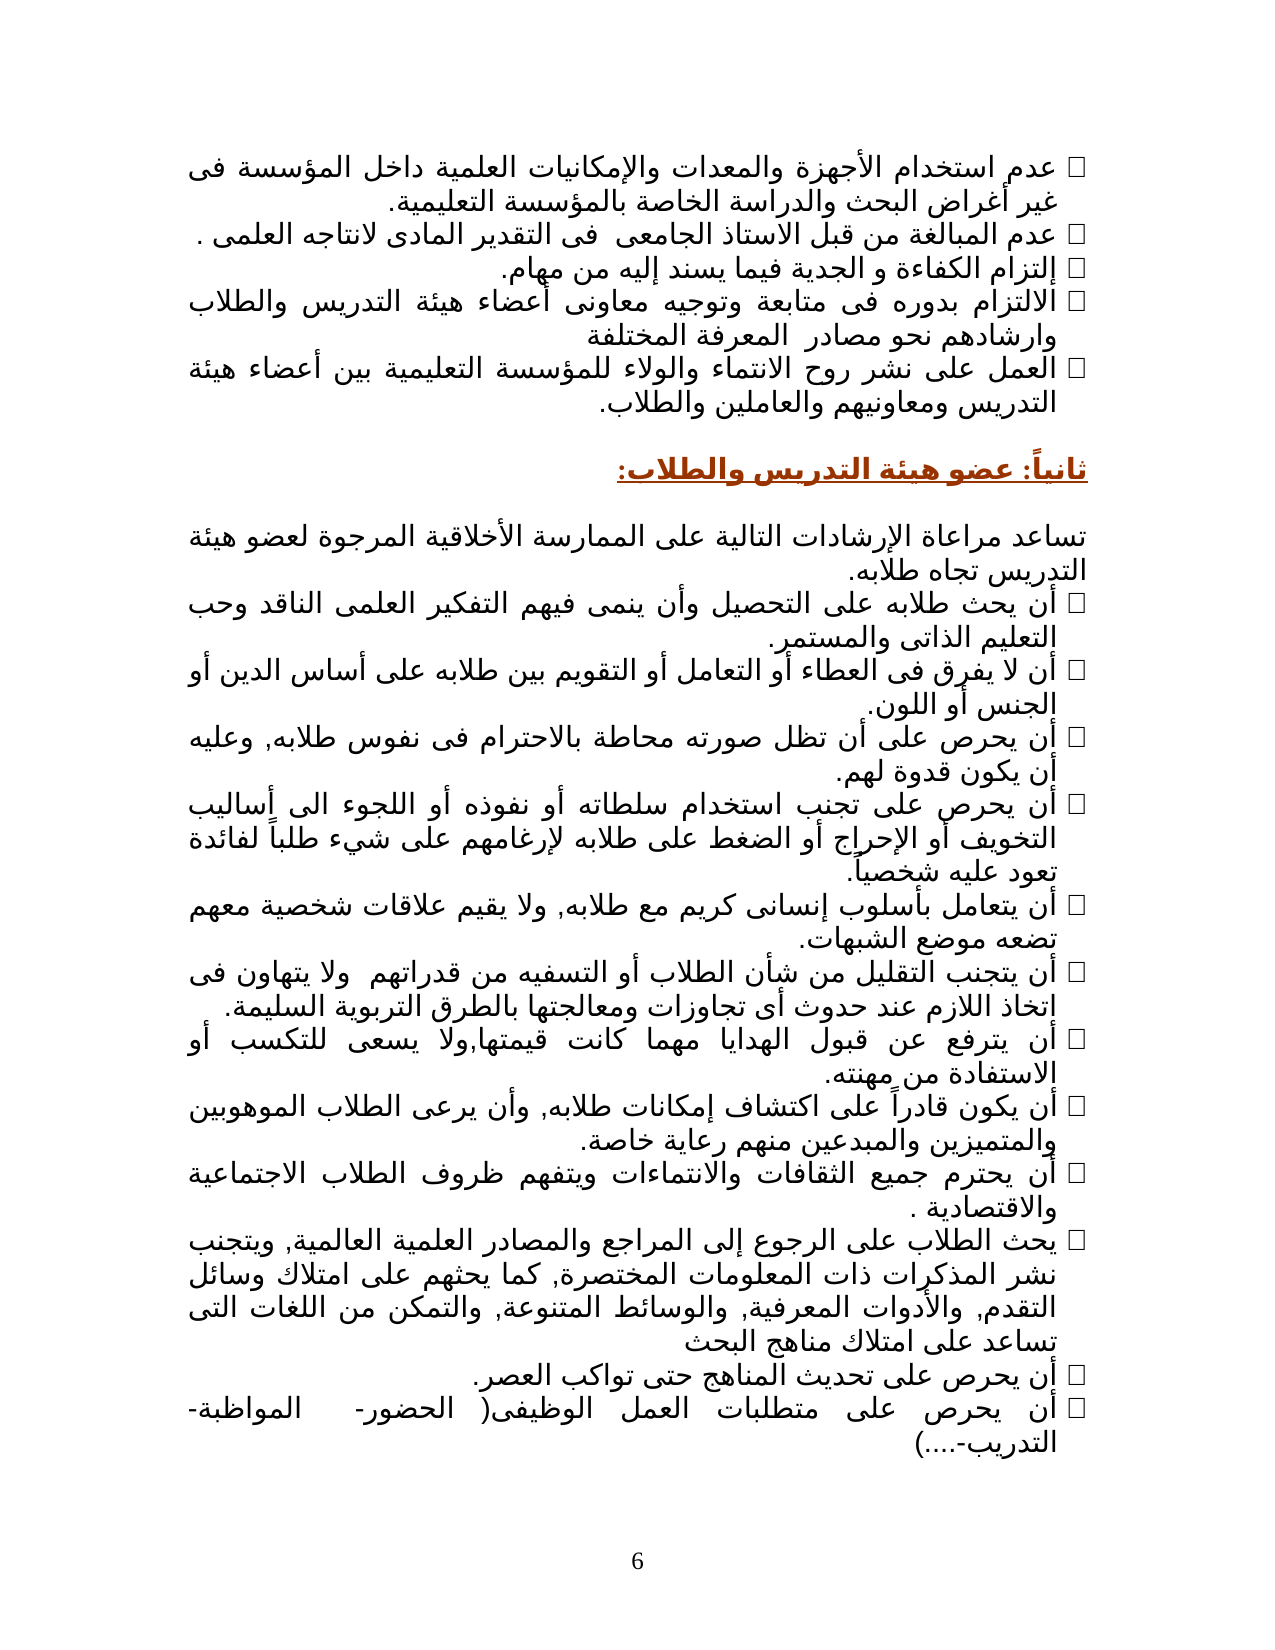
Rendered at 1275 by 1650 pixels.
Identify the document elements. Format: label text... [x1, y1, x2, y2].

list إلتزام الكفاءة و الجدية فيما يسند إليه من مهام. [187, 251, 1087, 284]
list الالتزام بدوره فى متابعة وتوجيه معاونى أعضاء هيئة التدريس والطلاب وارشادهم نحو مصادر المعرفة المختلفة [187, 284, 1087, 351]
text ثانياً: عضو هيئة التدريس والطلاب: [187, 452, 1087, 485]
list أن يحث طلابه على التحصيل وأن ينمى فيهم التفكير العلمى الناقد وحب التعليم الذاتى والمستمر. [187, 586, 1087, 653]
list أن يحرص على تجنب استخدام سلطاته أو نفوذه أو اللجوء الى أساليب التخويف أو الإحراج أو الضغط على طلابه لإرغامهم على شيء طلباً لفائدة تعود عليه شخصياً. [187, 787, 1087, 888]
list أن يحرص على متطلبات العمل الوظيفى( الحضور- المواظبة- التدريب-....) [187, 1391, 1087, 1458]
list أن يحترم جميع الثقافات والانتماءات ويتفهم ظروف الطلاب الاجتماعية والاقتصادية . [187, 1156, 1087, 1223]
list عدم استخدام الأجهزة والمعدات والإمكانيات العلمية داخل المؤسسة فى غير أغراض البحث والدراسة الخاصة بالمؤسسة التعليمية. [187, 150, 1087, 217]
list أن يتجنب التقليل من شأن الطلاب أو التسفيه من قدراتهم ولا يتهاون فى اتخاذ اللازم عند حدوث أى تجاوزات ومعالجتها بالطرق التربوية السليمة. [187, 955, 1087, 1022]
list أن يكون قادراً على اكتشاف إمكانات طلابه, وأن يرعى الطلاب الموهوبين والمتميزين والمبدعين منهم رعاية خاصة. [187, 1089, 1087, 1156]
text تساعد مراعاة الإرشادات التالية على الممارسة الأخلاقية المرجوة لعضو هيئة التدريس تجاه طلابه. [187, 519, 1087, 586]
list أن يتعامل بأسلوب إنسانى كريم مع طلابه, ولا يقيم علاقات شخصية معهم تضعه موضع الشبهات. [187, 888, 1087, 955]
list أن لا يفرق فى العطاء أو التعامل أو التقويم بين طلابه على أساس الدين أو الجنس أو اللون. [187, 653, 1087, 720]
list يحث الطلاب على الرجوع إلى المراجع والمصادر العلمية العالمية, ويتجنب نشر المذكرات ذات المعلومات المختصرة, كما يحثهم على امتلاك وسائل التقدم, والأدوات المعرفية, والوسائط المتنوعة, والتمكن من اللغات التى تساعد على امتلاك مناهج البحث [187, 1223, 1087, 1357]
list أن يحرص على تحديث المناهج حتى تواكب العصر. [187, 1357, 1087, 1391]
list عدم المبالغة من قبل الاستاذ الجامعى فى التقدير المادى لانتاجه العلمى . [187, 217, 1087, 251]
list أن يحرص على أن تظل صورته محاطة بالاحترام فى نفوس طلابه, وعليه أن يكون قدوة لهم. [187, 720, 1087, 787]
list أن يترفع عن قبول الهدايا مهما كانت قيمتها,ولا يسعى للتكسب أو الاستفادة من مهنته. [187, 1022, 1087, 1089]
list العمل على نشر روح الانتماء والولاء للمؤسسة التعليمية بين أعضاء هيئة التدريس ومعاونيهم والعاملين والطلاب. [187, 351, 1087, 418]
